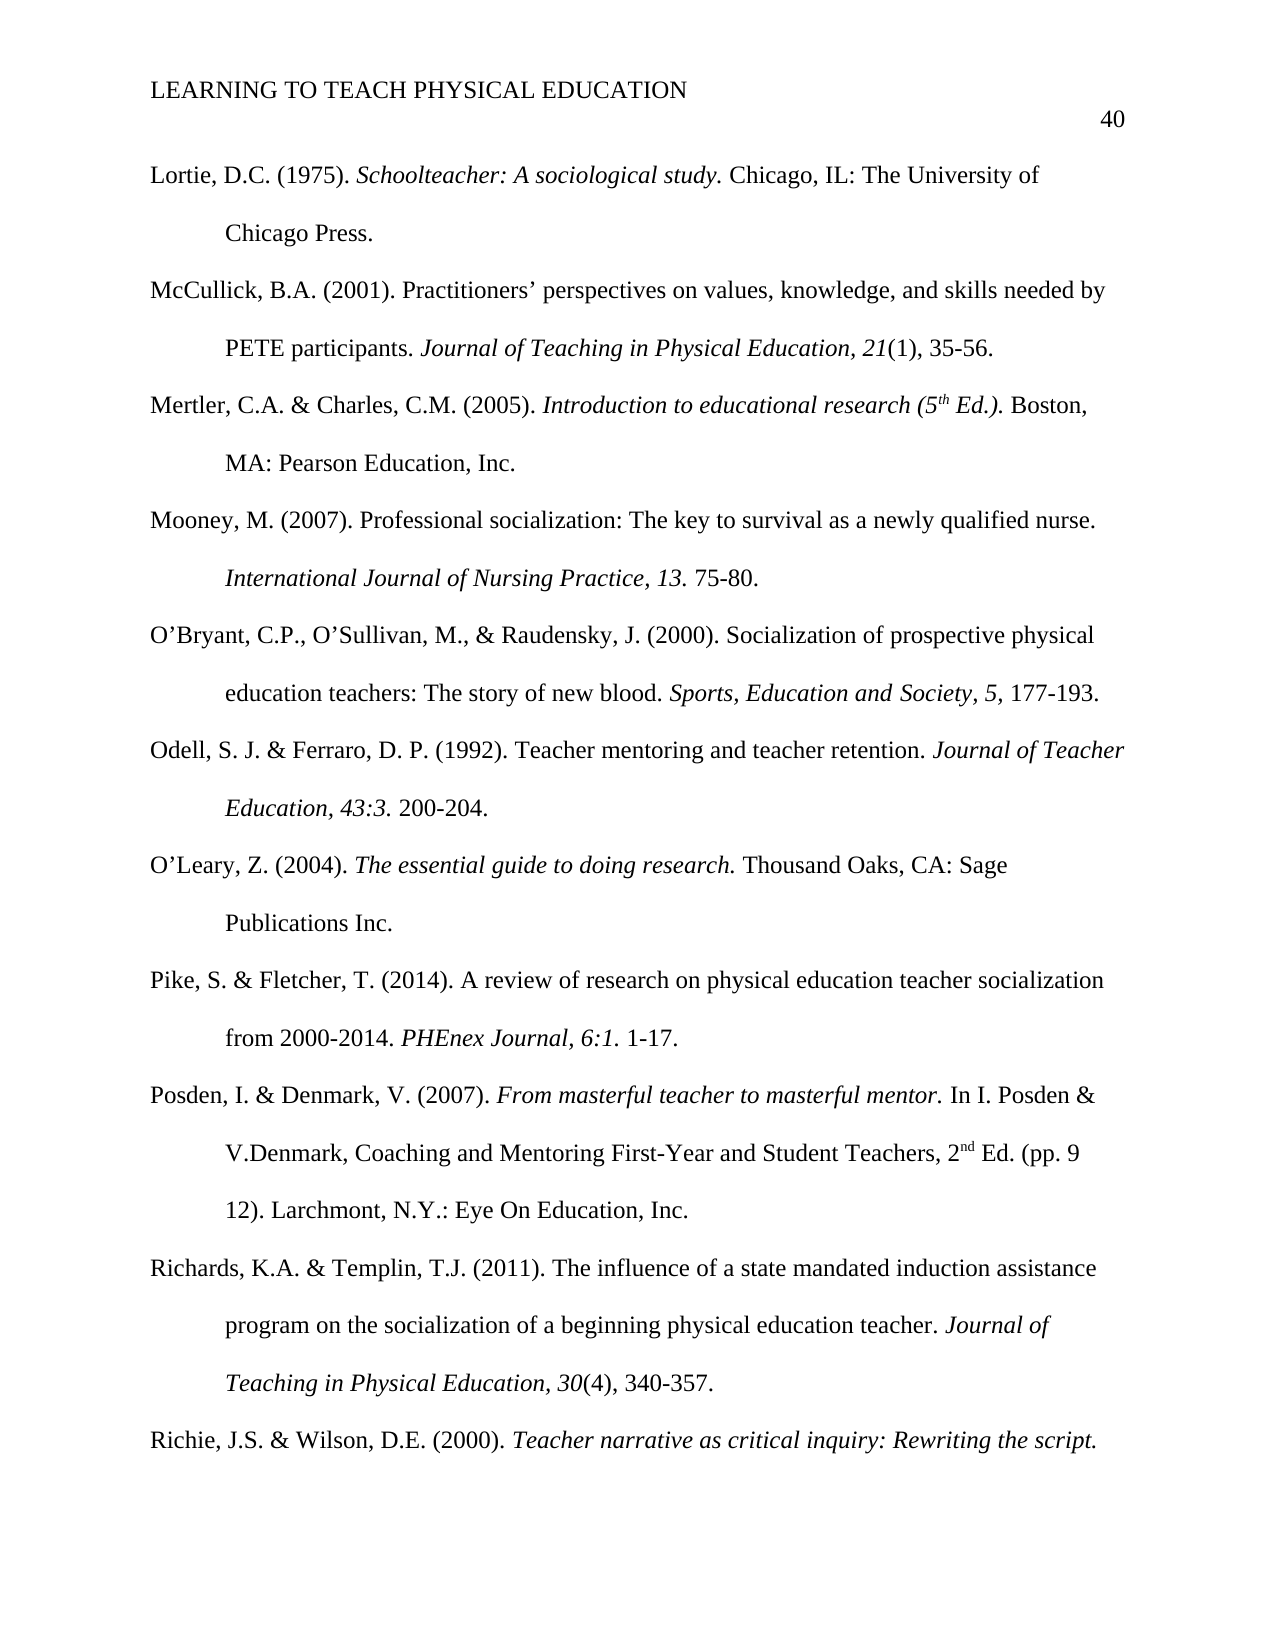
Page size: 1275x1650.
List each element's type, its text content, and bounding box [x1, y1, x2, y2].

text Chicago Press. [150, 218, 1125, 247]
text Mooney, M. (2007). Professional socialization: The key to survival as a newly qualified nurse. [150, 506, 1125, 534]
text program on the socialization of a beginning physical education teacher. Journal of Teaching in Physical Education, 30(4), 340-357. [225, 1311, 1125, 1397]
text Education, 43:3. 200-204. [150, 793, 1125, 822]
text O’Leary, Z. (2004). The essential guide to doing research. Thousand Oaks, CA: Sage [150, 851, 1125, 879]
text Lortie, D.C. (1975). Schoolteacher: A sociological study. Chicago, IL: The University of [150, 161, 1125, 189]
text V.Denmark, Coaching and Mentoring First-Year and Student Teachers, 2nd Ed. (pp. 9 [150, 1138, 1125, 1167]
text McCullick, B.A. (2001). Practitioners’ perspectives on values, knowledge, and skills needed by [150, 276, 1125, 304]
text Pike, S. & Fletcher, T. (2014). A review of research on physical education teacher socialization [150, 966, 1125, 994]
text Richie, J.S. & Wilson, D.E. (2000). Teacher narrative as critical inquiry: Rewriting the script. [150, 1426, 1125, 1454]
text from 2000-2014. PHEnex Journal, 6:1. 1-17. [150, 1023, 1125, 1052]
text education teachers: The story of new blood. Sports, Education and Society, 5, 177-193. [150, 678, 1125, 707]
text International Journal of Nursing Practice, 13. 75-80. [150, 563, 1125, 592]
text MA: Pearson Education, Inc. [150, 448, 1125, 477]
text PETE participants. Journal of Teaching in Physical Education, 21(1), 35-56. [150, 333, 1125, 362]
text 12). Larchmont, N.Y.: Eye On Education, Inc. [150, 1196, 1125, 1224]
text Odell, S. J. & Ferraro, D. P. (1992). Teacher mentoring and teacher retention. Journal of Teacher [150, 736, 1125, 764]
text O’Bryant, C.P., O’Sullivan, M., & Raudensky, J. (2000). Socialization of prospective physical [150, 621, 1125, 649]
text Richards, K.A. & Templin, T.J. (2011). The influence of a state mandated induction assistance [150, 1253, 1125, 1282]
text Posden, I. & Denmark, V. (2007). From masterful teacher to masterful mentor. In I. Posden & [150, 1081, 1125, 1109]
text Mertler, C.A. & Charles, C.M. (2005). Introduction to educational research (5th Ed.). Boston, [150, 391, 1125, 419]
text Publications Inc. [150, 908, 1125, 937]
